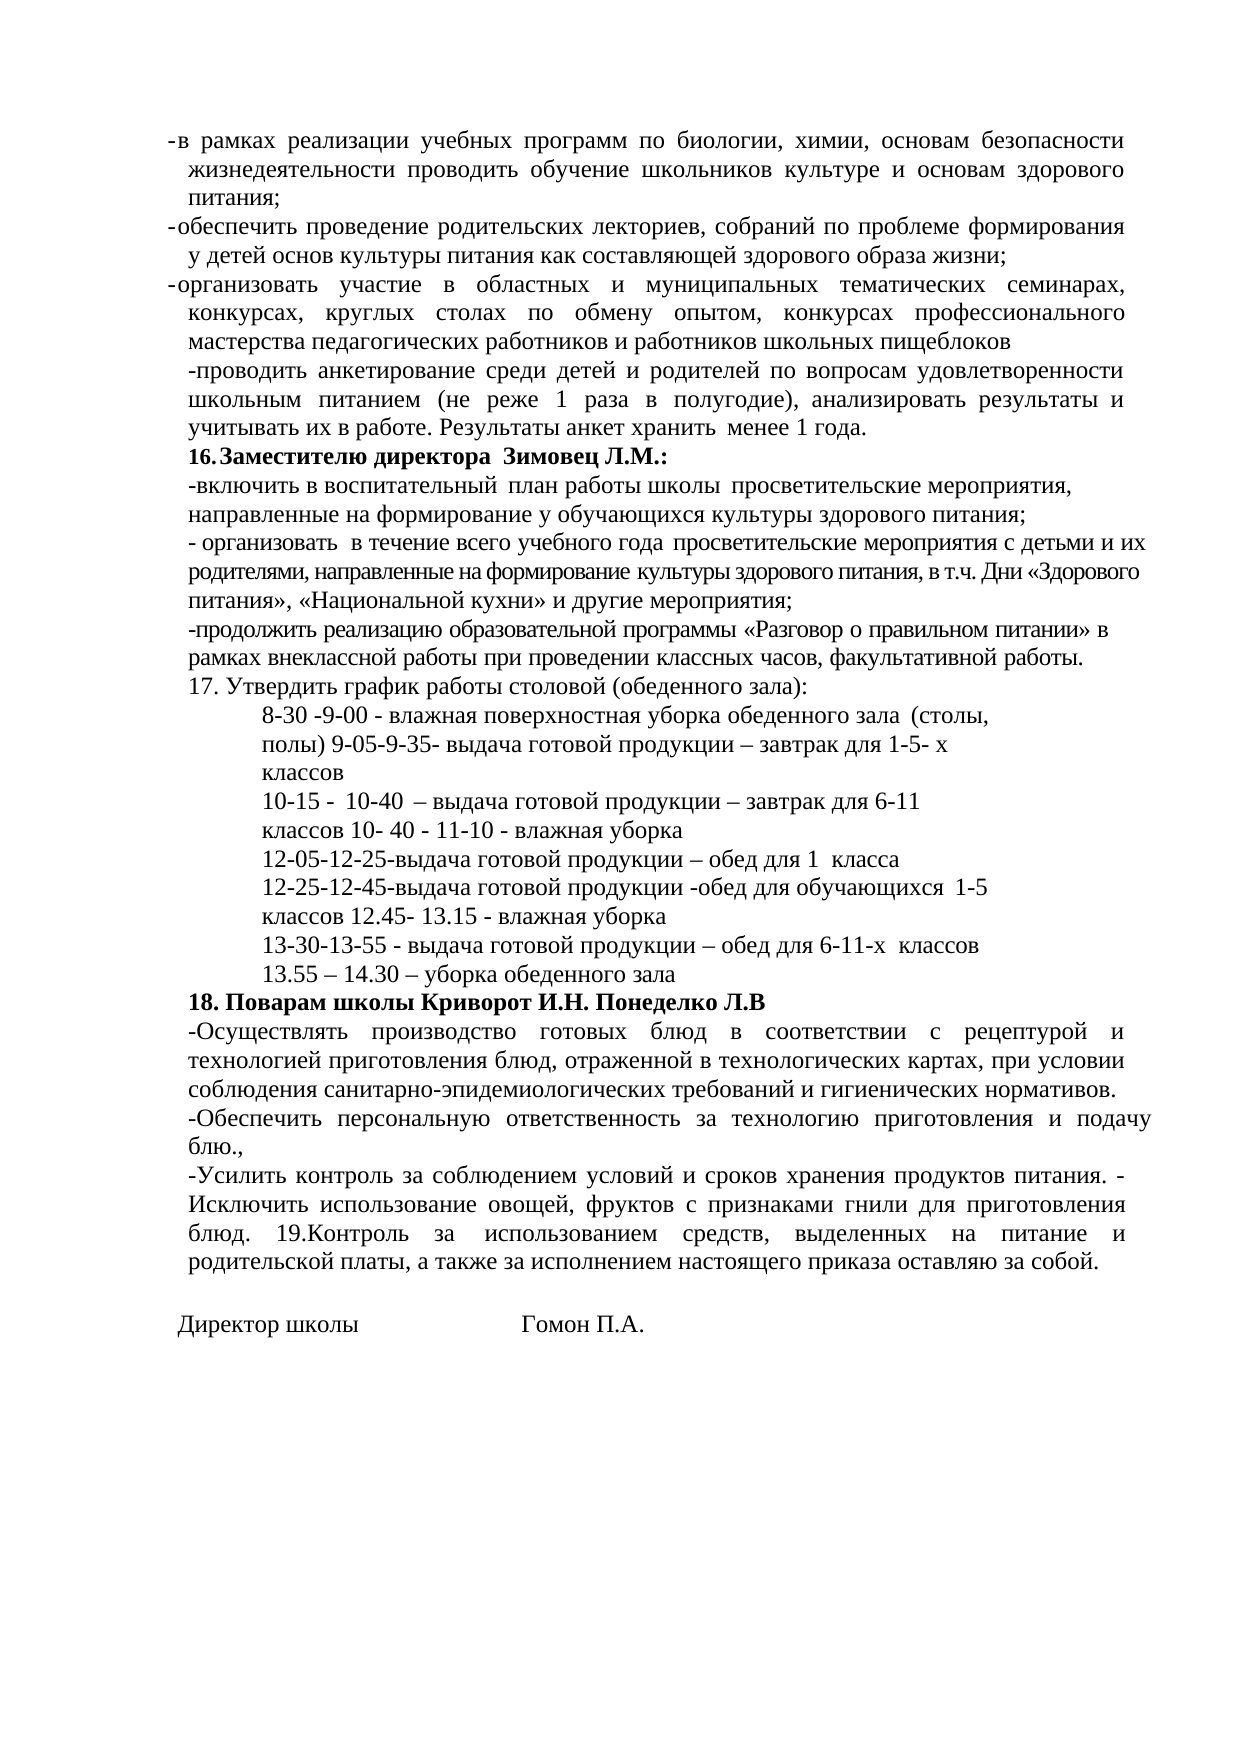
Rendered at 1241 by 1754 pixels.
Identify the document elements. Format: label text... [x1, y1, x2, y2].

list обеспечить проведение родительских лекториев, собраний по проблеме формирования у детей основ культуры питания как составляющей здорового образа жизни; [167, 211, 1126, 269]
list Поварам школы Криворот И.Н. Понеделко Л.В [188, 988, 1152, 1016]
text 13-30-13-55 - выдача готовой продукции – обед для 6-11-х классов [262, 930, 1152, 959]
list Утвердить график работы столовой (обеденного зала): [188, 671, 1152, 700]
text 12-05-12-25-выдача готовой продукции – обед для 1 класса [262, 844, 1152, 872]
list организовать участие в областных и муниципальных тематических семинарах, конкурсах, круглых столах по обмену опытом, конкурсах профессионального мастерства педагогических работников и работников школьных пищеблоков [167, 269, 1126, 355]
text - организовать в течение всего учебного года просветительские мероприятия с детьми и их родителями, направленные на формирование культуры здорового питания, в т.ч. Дни «Здорового питания», «Национальной кухни» и другие мероприятия; [188, 527, 1152, 614]
text -Обеспечить персональную ответственность за технологию приготовления и подачу блю., [188, 1103, 1152, 1160]
text 13.55 – 14.30 – уборка обеденного зала [262, 959, 1152, 987]
text -проводить анкетирование среди детей и родителей по вопросам удовлетворенности школьным питанием (не реже 1 раза в полугодие), анализировать результаты и учитывать их в работе. Результаты анкет хранить менее 1 года. [188, 355, 1125, 441]
text -Усилить контроль за соблюдением условий и сроков хранения продуктов питания. - Исключить использование овощей, фруктов с признаками гнили для приготовления блюд. 19.Контроль за использованием средств, выделенных на питание и родительской платы, а также за исполнением настоящего приказа оставляю за собой. [188, 1160, 1126, 1275]
text Директор школы Гомон П.А. [177, 1309, 1152, 1338]
list Заместителю директора Зимовец Л.М.: [188, 441, 1152, 470]
text -Осуществлять производство готовых блюд в соответствии с рецептурой и технологией приготовления блюд, отраженной в технологических картах, при условии соблюдения санитарно-эпидемиологических требований и гигиенических нормативов. [188, 1016, 1125, 1103]
list в рамках реализации учебных программ по биологии, химии, основам безопасности жизнедеятельности проводить обучение школьников культуре и основам здорового питания; [167, 125, 1125, 211]
text 10-15 - 10-40 – выдача готовой продукции – завтрак для 6-11 классов 10- 40 - 11-10 - влажная уборка [262, 786, 976, 844]
text 12-25-12-45-выдача готовой продукции -обед для обучающихся 1-5 классов 12.45- 13.15 - влажная уборка [262, 872, 1042, 930]
text -продолжить реализацию образовательной программы «Разговор о правильном питании» в рамках внеклассной работы при проведении классных часов, факультативной работы. [188, 614, 1123, 671]
text -включить в воспитательный план работы школы просветительские мероприятия, направленные на формирование у обучающихся культуры здорового питания; [188, 470, 1152, 527]
text 8-30 -9-00 - влажная поверхностная уборка обеденного зала (столы, полы) 9-05-9-35- выдача готовой продукции – завтрак для 1-5- х классов [262, 700, 1024, 786]
